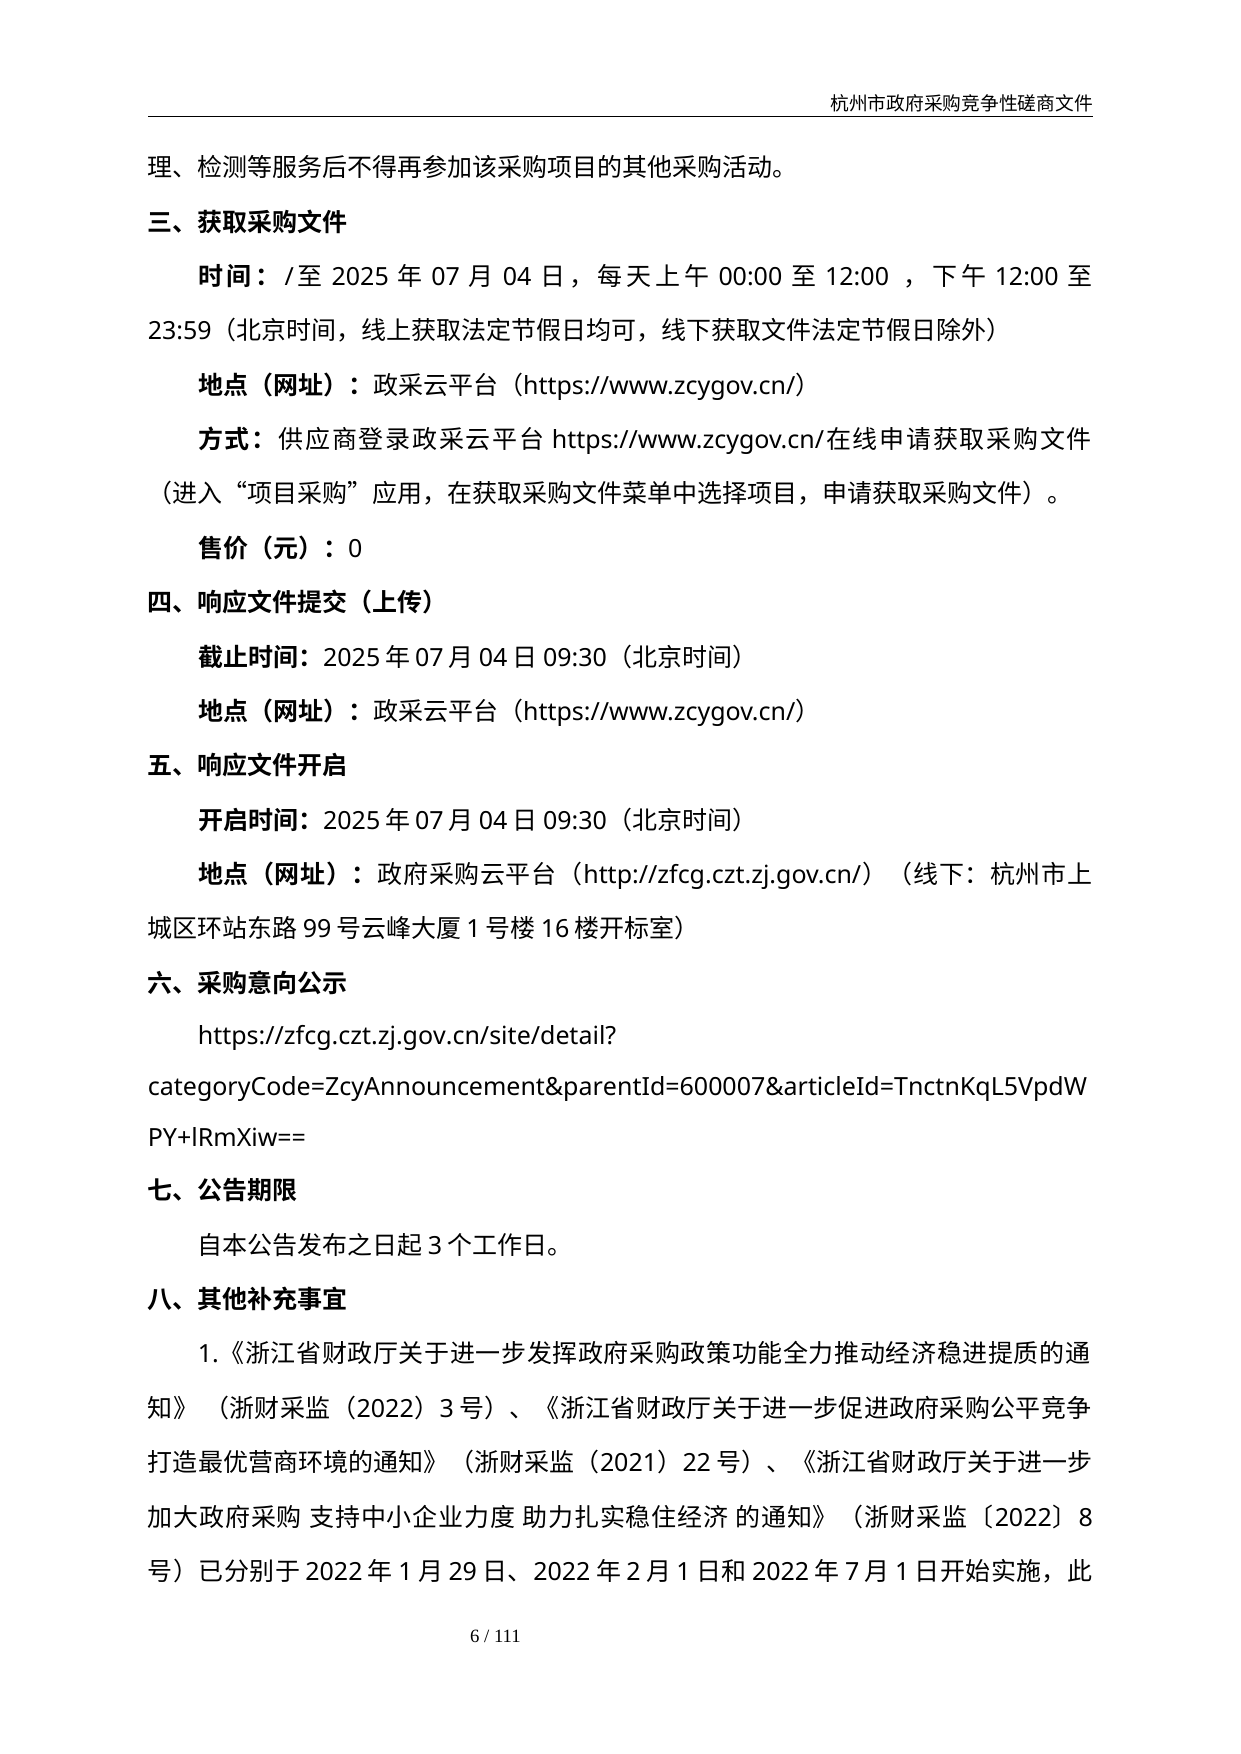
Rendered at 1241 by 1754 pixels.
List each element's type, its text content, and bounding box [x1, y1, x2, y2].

text 方式：供应商登录政采云平台https://www.zcygov.cn/在线申请获取采购文件（进入“项目采购”应用，在获取采购文件菜单中选择项目，申请获取采购文件）。 [148, 419, 1093, 510]
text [148, 1334, 1093, 1588]
text 售价（元）：0 [148, 528, 1093, 564]
text https://zfcg.czt.zj.gov.cn/site/detail?categoryCode=ZcyAnnouncement&parentId=600007&articleId=TnctnKqL5VpdWPY+lRmXiw== [148, 1018, 1093, 1154]
text 三、获取采购文件 [148, 202, 1093, 238]
text 四、响应文件提交（上传） [148, 583, 1093, 619]
text 开启时间：2025年07月04日 09:30（北京时间） [148, 800, 1093, 836]
text 地点（网址）：政采云平台（https://www.zcygov.cn/） [148, 691, 1093, 728]
text 五、响应文件开启 [148, 746, 1093, 782]
text 七、公告期限 [148, 1171, 1093, 1207]
list 采购意向公示 [148, 963, 1093, 999]
text 自本公告发布之日起3个工作日。 [148, 1225, 1093, 1261]
text 八、其他补充事宜 [148, 1279, 1093, 1316]
text 地点（网址）：政采云平台（https://www.zcygov.cn/） [148, 365, 1093, 401]
text 时间：/至2025年07月04日，每天上午00:00至12:00 ，下午12:00至23:59（北京时间，线上获取法定节假日均可，线下获取文件法定节假日除外） [148, 256, 1093, 347]
text 地点（网址）：政府采购云平台（http://zfcg.czt.zj.gov.cn/）（线下：杭州市上城区环站东路99号云峰大厦1号楼16楼开标室） [148, 854, 1093, 945]
text 截止时间：2025年07月04日 09:30（北京时间） [148, 637, 1093, 673]
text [148, 148, 1093, 184]
